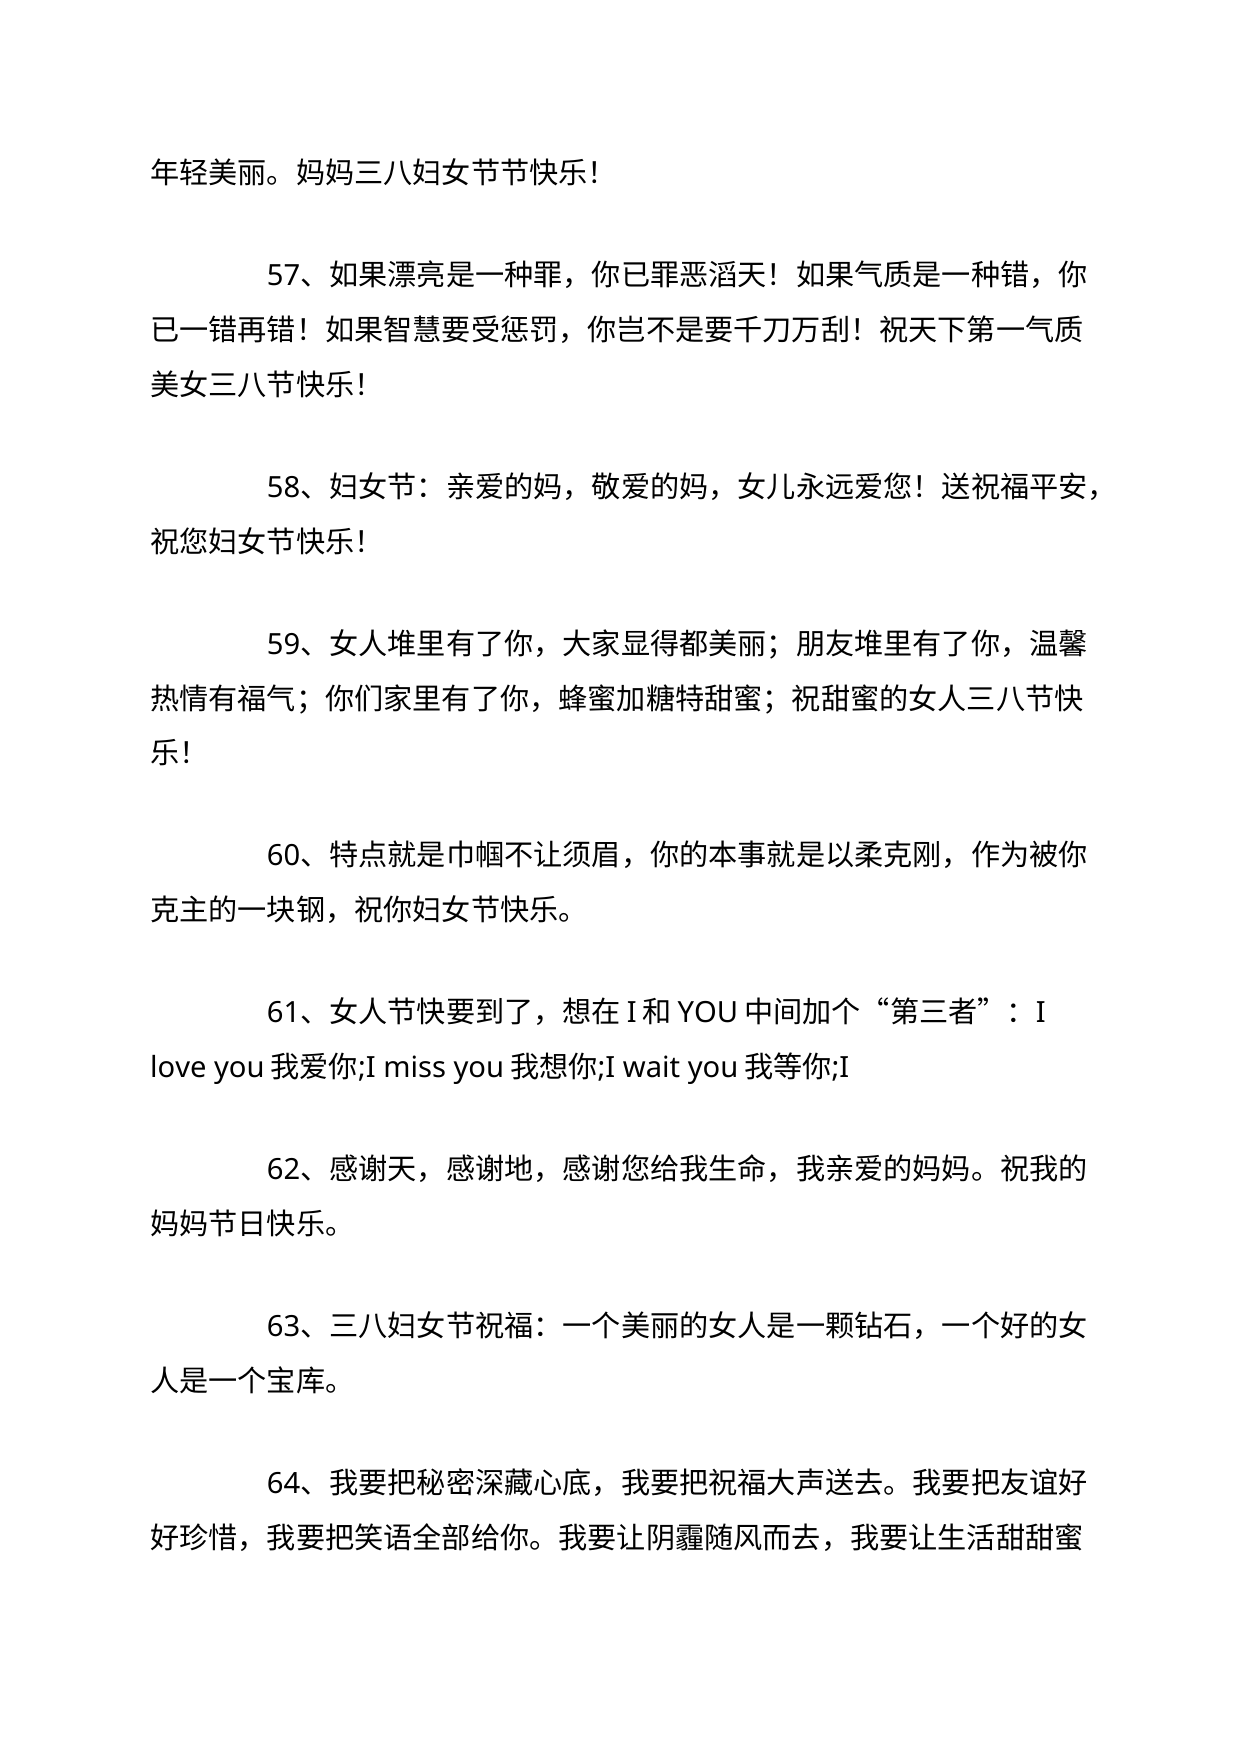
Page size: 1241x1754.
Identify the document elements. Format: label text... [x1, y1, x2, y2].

text 57、如果漂亮是一种罪，你已罪恶滔天！如果气质是一种错，你已一错再错！如果智慧要受惩罚，你岂不是要千刀万刮！祝天下第一气质美女三八节快乐！ [150, 252, 1090, 404]
text 59、女人堆里有了你，大家显得都美丽；朋友堆里有了你，温馨热情有福气；你们家里有了你，蜂蜜加糖特甜蜜；祝甜蜜的女人三八节快乐！ [150, 620, 1090, 772]
text 62、感谢天，感谢地，感谢您给我生命，我亲爱的妈妈。祝我的妈妈节日快乐。 [150, 1146, 1090, 1243]
text 63、三八妇女节祝福：一个美丽的女人是一颗钻石，一个好的女人是一个宝库。 [150, 1302, 1090, 1400]
text 60、特点就是巾帼不让须眉，你的本事就是以柔克刚，作为被你克主的一块钢，祝你妇女节快乐。 [150, 832, 1090, 929]
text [150, 1459, 1090, 1556]
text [150, 150, 1090, 192]
text 61、女人节快要到了，想在I和YOU中间加个“第三者”：I love you我爱你;I miss you我想你;I wait you我等你;I [150, 989, 1090, 1086]
text 58、妇女节：亲爱的妈，敬爱的妈，女儿永远爱您！送祝福平安，祝您妇女节快乐！ [150, 463, 1090, 561]
